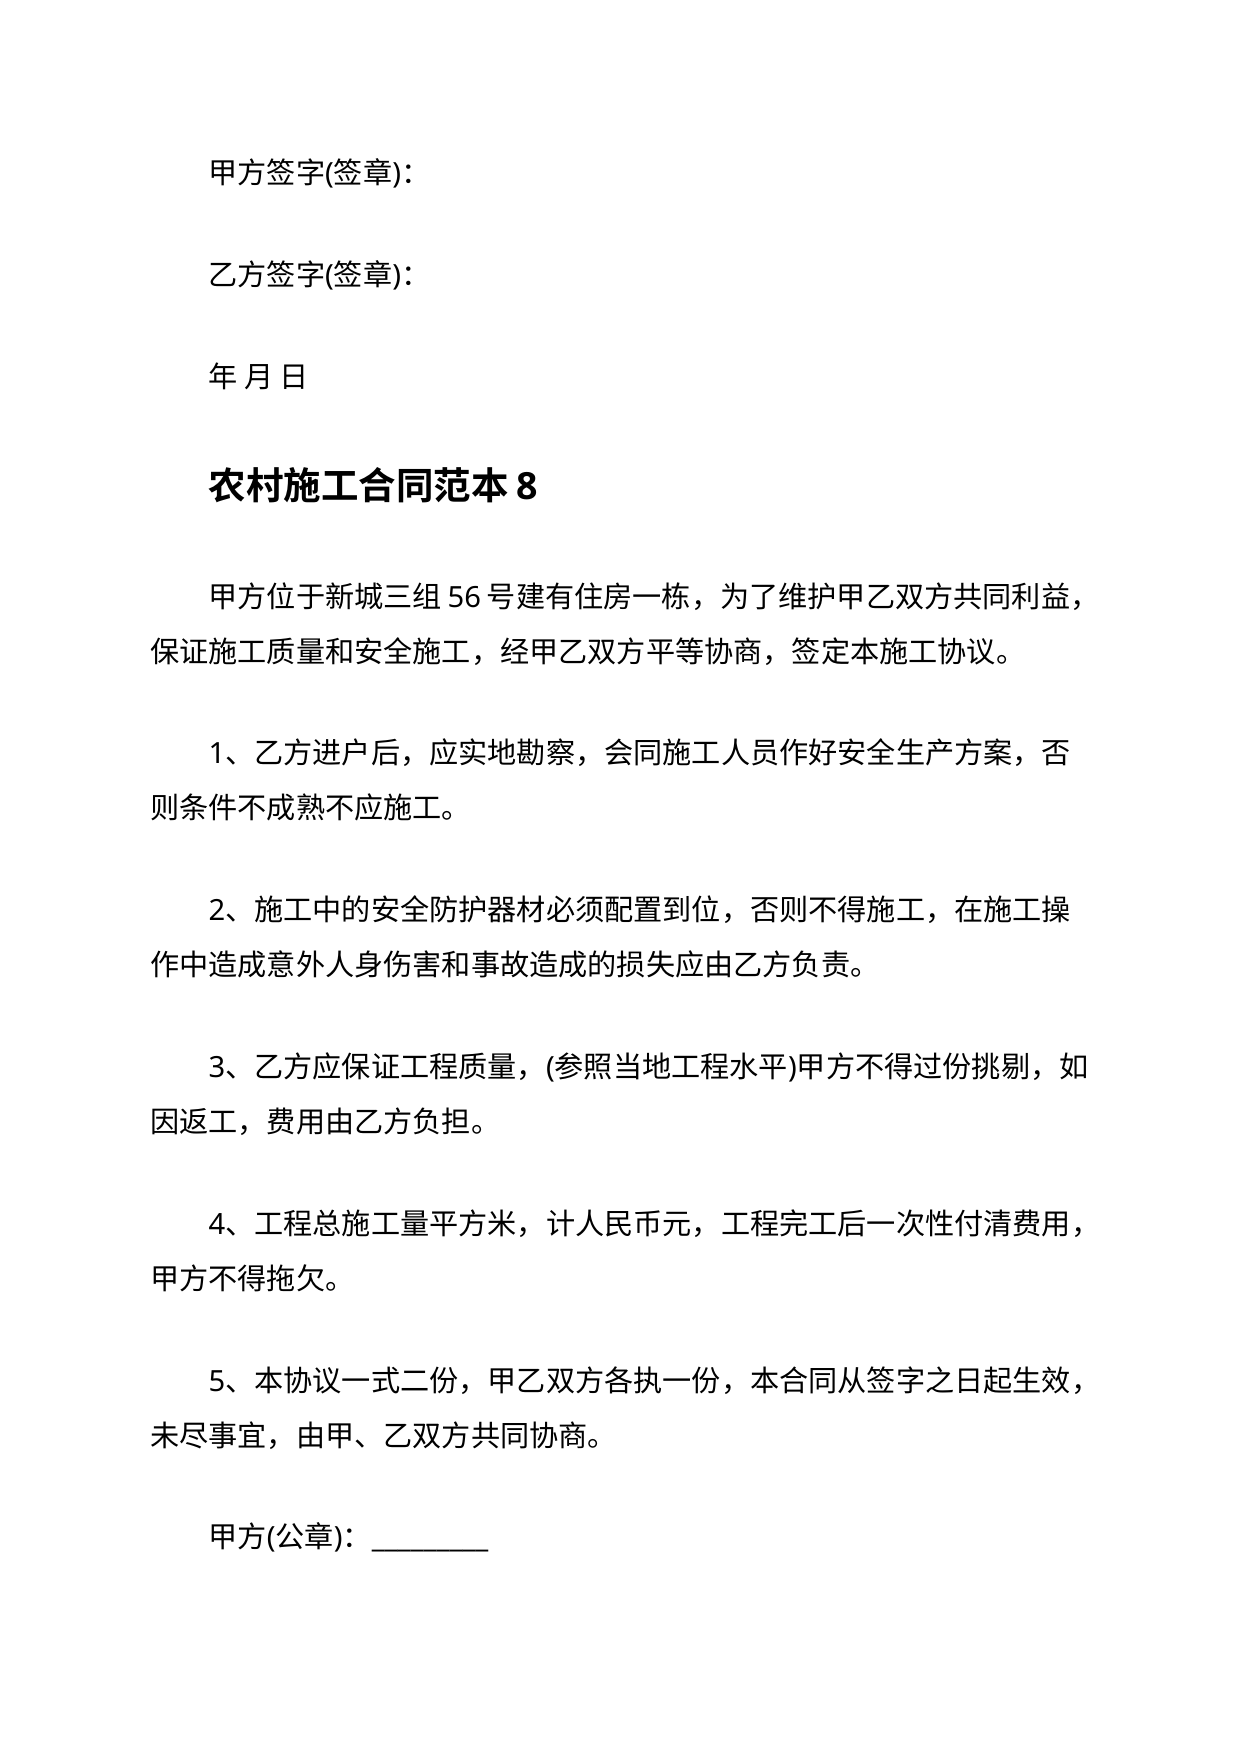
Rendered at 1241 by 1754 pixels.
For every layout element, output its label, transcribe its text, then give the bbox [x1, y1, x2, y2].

text 年 月 日 [150, 354, 1090, 396]
text 乙方签字(签章)： [150, 252, 1090, 294]
text 5、本协议一式二份，甲乙双方各执一份，本合同从签字之日起生效，未尽事宜，由甲、乙双方共同协商。 [150, 1357, 1090, 1454]
text 甲方签字(签章)： [150, 150, 1090, 192]
text 农村施工合同范本8 [150, 456, 1090, 510]
text 2、施工中的安全防护器材必须配置到位，否则不得施工，在施工操作中造成意外人身伤害和事故造成的损失应由乙方负责。 [150, 887, 1090, 984]
text 甲方位于新城三组56号建有住房一栋，为了维护甲乙双方共同利益，保证施工质量和安全施工，经甲乙双方平等协商，签定本施工协议。 [150, 573, 1090, 671]
text 3、乙方应保证工程质量，(参照当地工程水平)甲方不得过份挑剔，如因返工，费用由乙方负担。 [150, 1044, 1090, 1141]
text 4、工程总施工量平方米，计人民币元，工程完工后一次性付清费用，甲方不得拖欠。 [150, 1200, 1090, 1298]
text 甲方(公章)：_________ [150, 1514, 1090, 1556]
text 1、乙方进户后，应实地勘察，会同施工人员作好安全生产方案，否则条件不成熟不应施工。 [150, 730, 1090, 827]
